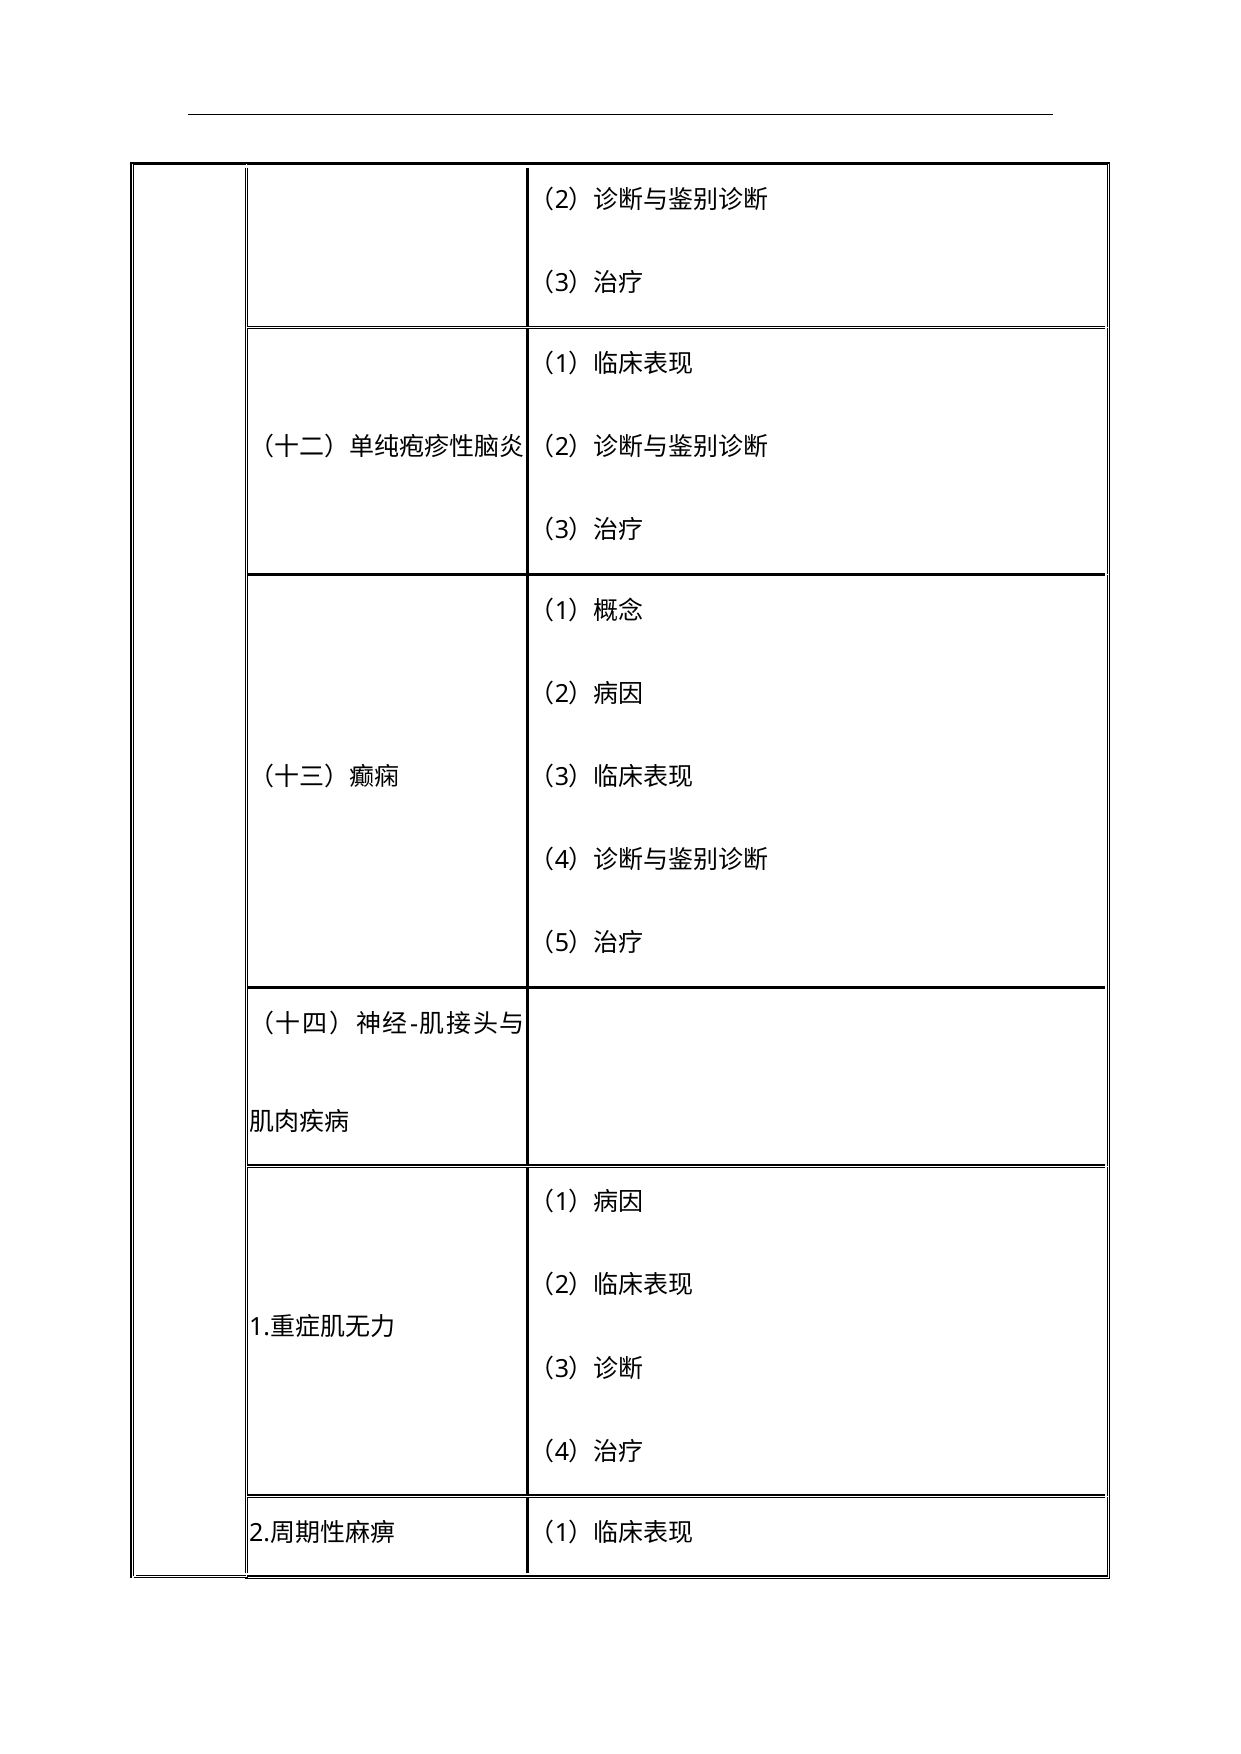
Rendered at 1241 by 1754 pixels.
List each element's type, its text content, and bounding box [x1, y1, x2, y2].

table_cell （十四）神经-肌接头与肌肉疾病 [248, 989, 526, 1164]
table_cell （1）概念 （2）病因 （3）临床表现 （4）诊断与鉴别诊断 （5）治疗 [529, 573, 1108, 986]
table_cell （十三）癫痫 [248, 576, 526, 986]
table_cell （1）临床表现 （2）诊断与鉴别诊断 （3）治疗 [527, 326, 1108, 573]
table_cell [527, 165, 1107, 326]
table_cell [527, 1494, 1107, 1575]
table_cell （十二）单纯疱疹性脑炎 [248, 329, 526, 573]
table_cell 2.周期性麻痹 [247, 1498, 527, 1575]
table_cell （1）病因 （2）临床表现 （3）诊断 （4）治疗 [529, 1164, 1107, 1494]
table_cell 1.重症肌无力 [248, 1168, 526, 1494]
table_cell （十一）偏头痛 [247, 165, 527, 326]
table_cell [529, 986, 1107, 1164]
